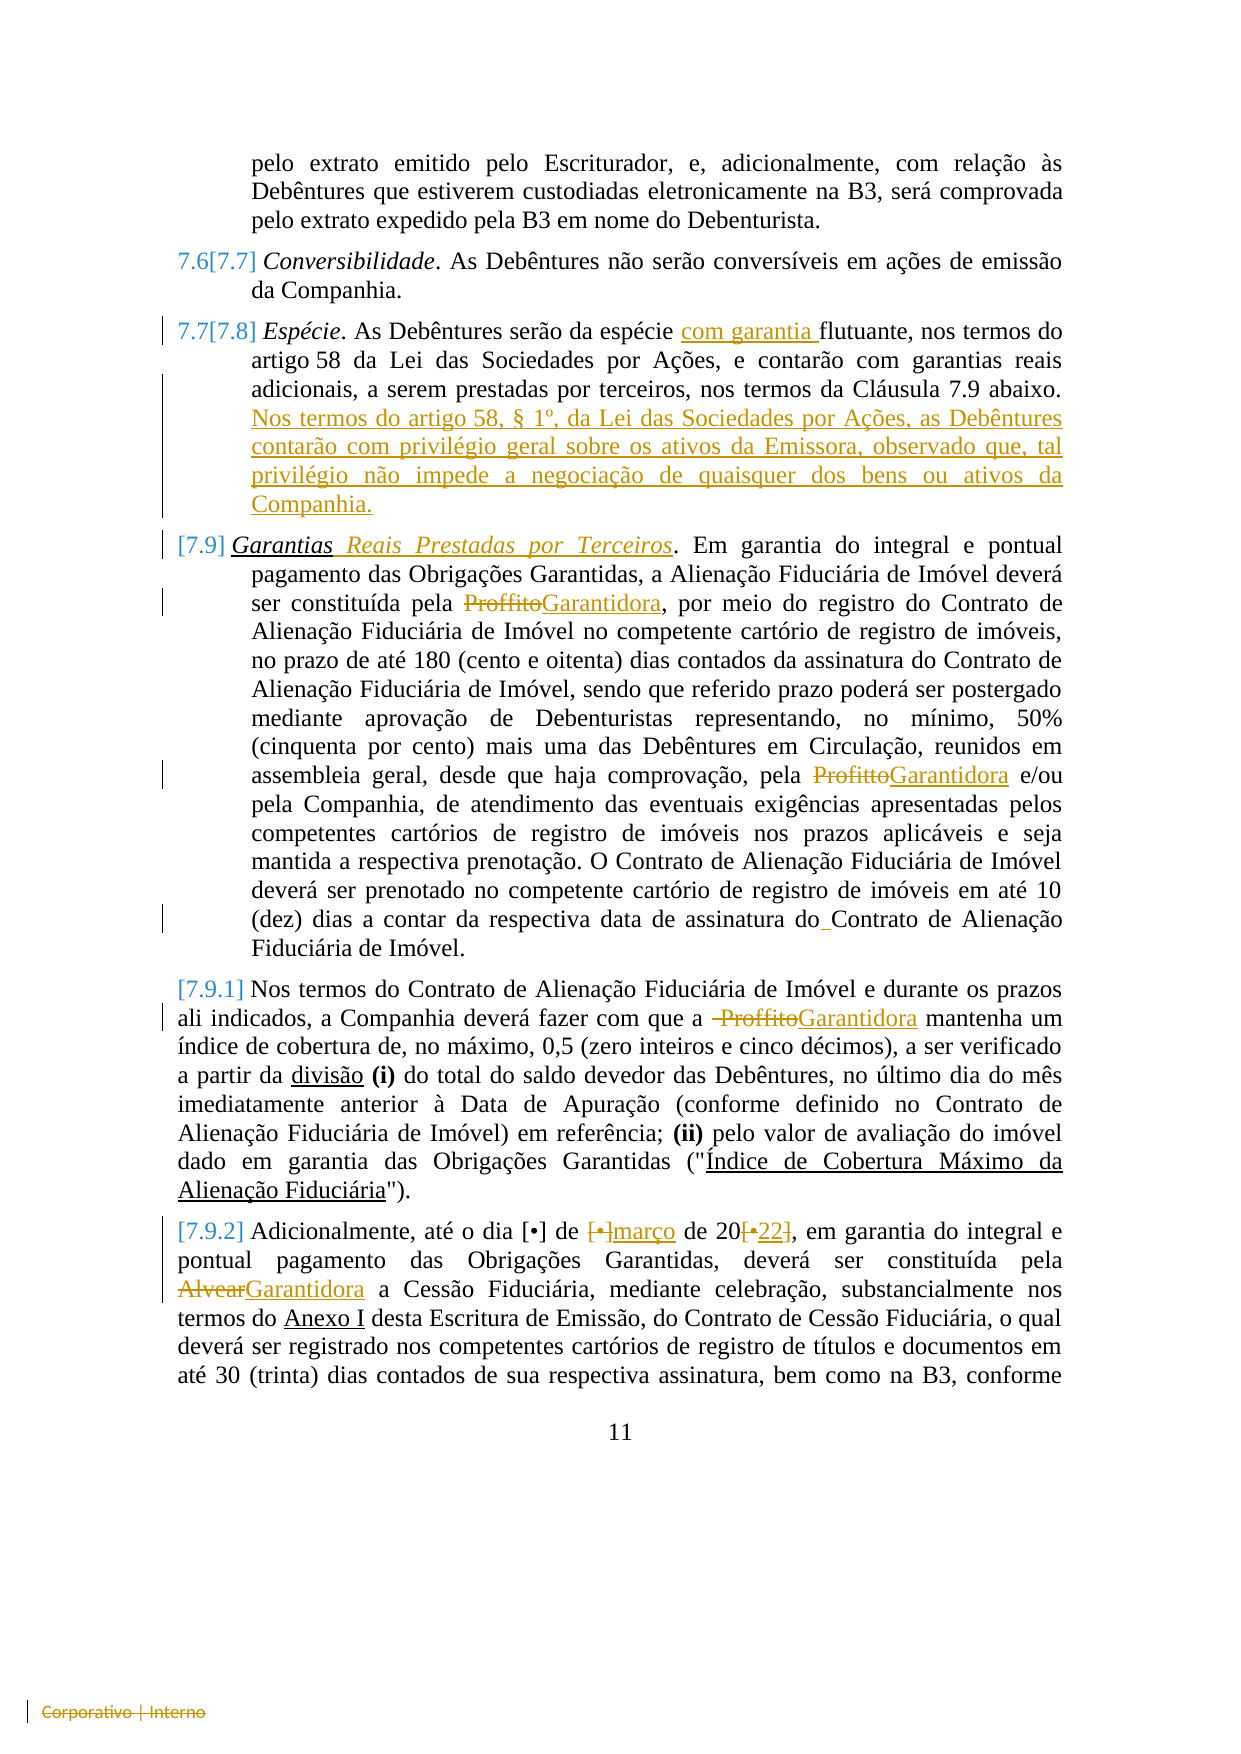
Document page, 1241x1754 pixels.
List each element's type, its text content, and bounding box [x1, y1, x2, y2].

list Conversibilidade. As Debêntures não serão conversíveis em ações de emissão da Companhia. [177, 246, 1063, 304]
list Espécie. As Debêntures serão da espécie flutuante, nos termos do artigo 58 da Lei das Sociedades por Ações, e contarão com garantias reais adicionais, a serem prestadas por terceiros, nos termos da Cláusula 7.9 abaixo. [177, 316, 1063, 518]
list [177, 148, 1063, 234]
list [177, 1216, 1063, 1389]
list Garantias. Em garantia do integral e pontual pagamento das Obrigações Garantidas, a Alienação Fiduciária de Imóvel deverá ser constituída pela , por meio do registro do Contrato de Alienação Fiduciária de Imóvel no competente cartório de registro de imóveis, no prazo de até 180 (cento e oitenta) dias contados da assinatura do Contrato de Alienação Fiduciária de Imóvel, sendo que referido prazo poderá ser postergado mediante aprovação de Debenturistas representando, no mínimo, 50% (cinquenta por cento) mais uma das Debêntures em Circulação, reunidos em assembleia geral, desde que haja comprovação, pela e/ou pela Companhia, de atendimento das eventuais exigências apresentadas pelos competentes cartórios de registro de imóveis nos prazos aplicáveis e seja mantida a respectiva prenotação. O Contrato de Alienação Fiduciária de Imóvel deverá ser prenotado no competente cartório de registro de imóveis em até 10 (dez) dias a contar da respectiva data de assinatura doContrato de Alienação Fiduciária de Imóvel. [177, 530, 1063, 961]
list Nos termos do Contrato de Alienação Fiduciária de Imóvel e durante os prazos ali indicados, a Companhia deverá fazer com que a mantenha um índice de cobertura de, no máximo, 0,5 (zero inteiros e cinco décimos), a ser verificado a partir da divisão (i) do total do saldo devedor das Debêntures, no último dia do mês imediatamente anterior à Data de Apuração (conforme definido no Contrato de Alienação Fiduciária de Imóvel) em referência; (ii) pelo valor de avaliação do imóvel dado em garantia das Obrigações Garantidas ("Índice de Cobertura Máximo da Alienação Fiduciária"). [177, 974, 1063, 1204]
